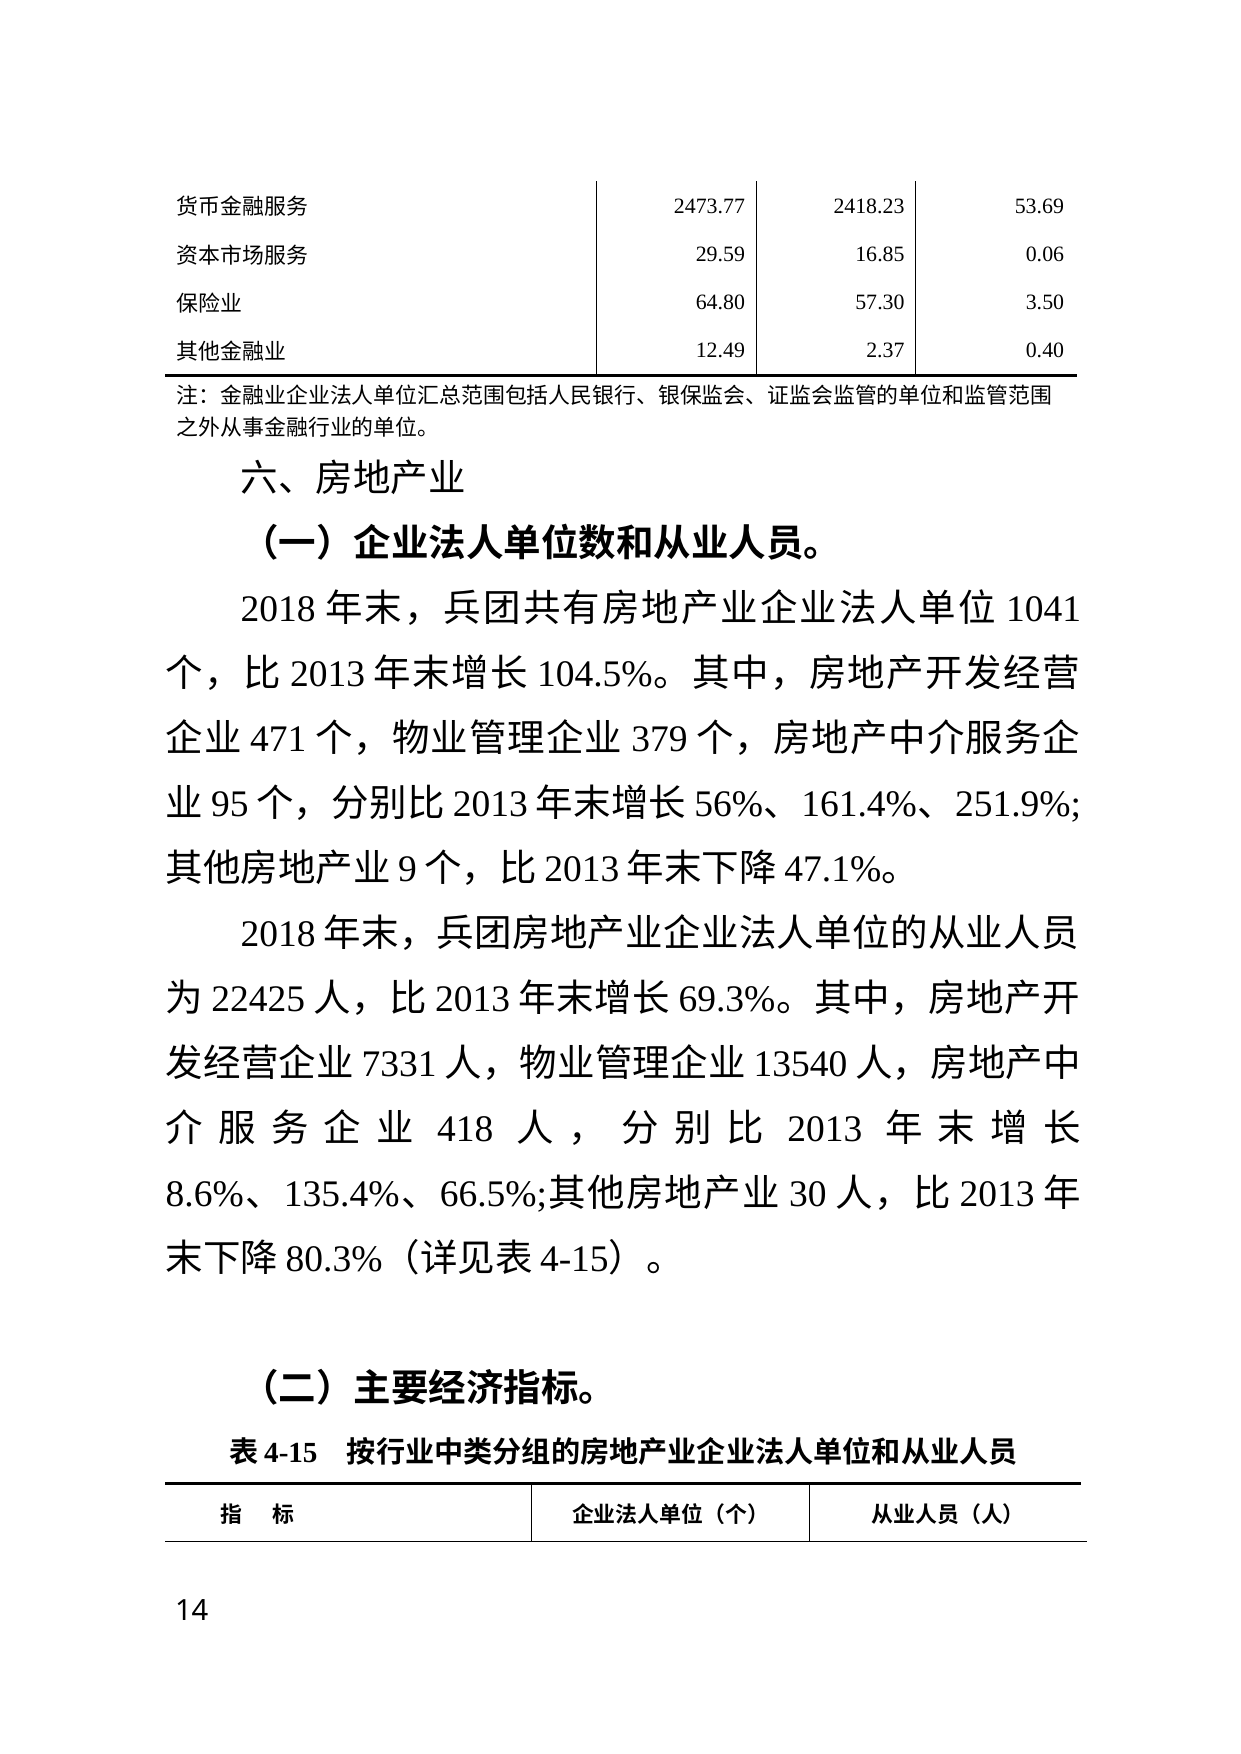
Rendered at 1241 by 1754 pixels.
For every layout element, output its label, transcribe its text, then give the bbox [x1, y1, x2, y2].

text （二）主要经济指标。 [165, 1352, 1081, 1417]
text 2018年末，兵团共有房地产业企业法人单位1041个，比2013年末增长104.5%。其中，房地产开发经营企业471个，物业管理企业379个，房地产中介服务企业95个，分别比2013年末增长56%、161.4%、251.9%;其他房地产业9个，比2013年末下降47.1%。 [165, 572, 1081, 897]
table_cell 2.37 [757, 326, 915, 374]
table_cell 53.69 [916, 181, 1075, 229]
text 六、房地产业 [165, 442, 1081, 507]
table_cell 0.06 [916, 229, 1075, 278]
table_cell 指 标 [165, 1485, 531, 1541]
table_cell 资本市场服务 [165, 229, 596, 278]
table_cell 2418.23 [757, 181, 915, 229]
table_cell 16.85 [757, 229, 915, 278]
text 2018年末，兵团房地产业企业法人单位的从业人员为22425人，比2013年末增长69.3%。其中，房地产开发经营企业7331人，物业管理企业13540人，房地产中介服务企业418人，分别比2013年末增长8.6%、135.4%、66.5%;其他房地产业30人，比2013年末下降80.3%（详见表4-15）。 [165, 897, 1081, 1287]
table_cell 注：金融业企业法人单位汇总范围包括人民银行、银保监会、证监会监管的单位和监管范围之外从事金融行业的单位。 [165, 377, 1077, 442]
table_cell 其他金融业 [165, 326, 596, 374]
text （一）企业法人单位数和从业人员。 [165, 507, 1081, 572]
table_cell 64.80 [597, 278, 756, 326]
table_cell 保险业 [165, 278, 596, 326]
table_cell 3.50 [916, 278, 1075, 326]
table_cell 12.49 [597, 326, 756, 374]
table_cell 企业法人单位（个） [532, 1485, 809, 1541]
table_cell 货币金融服务 [165, 181, 596, 229]
table_cell 从业人员（人） [810, 1482, 1087, 1541]
table_cell 2473.77 [597, 181, 756, 229]
table_cell 0.40 [916, 326, 1075, 374]
table_cell 57.30 [757, 278, 915, 326]
table_header 表4-15 按行业中类分组的房地产业企业法人单位和从业人员 [165, 1417, 1081, 1482]
table_cell 29.59 [597, 229, 756, 278]
